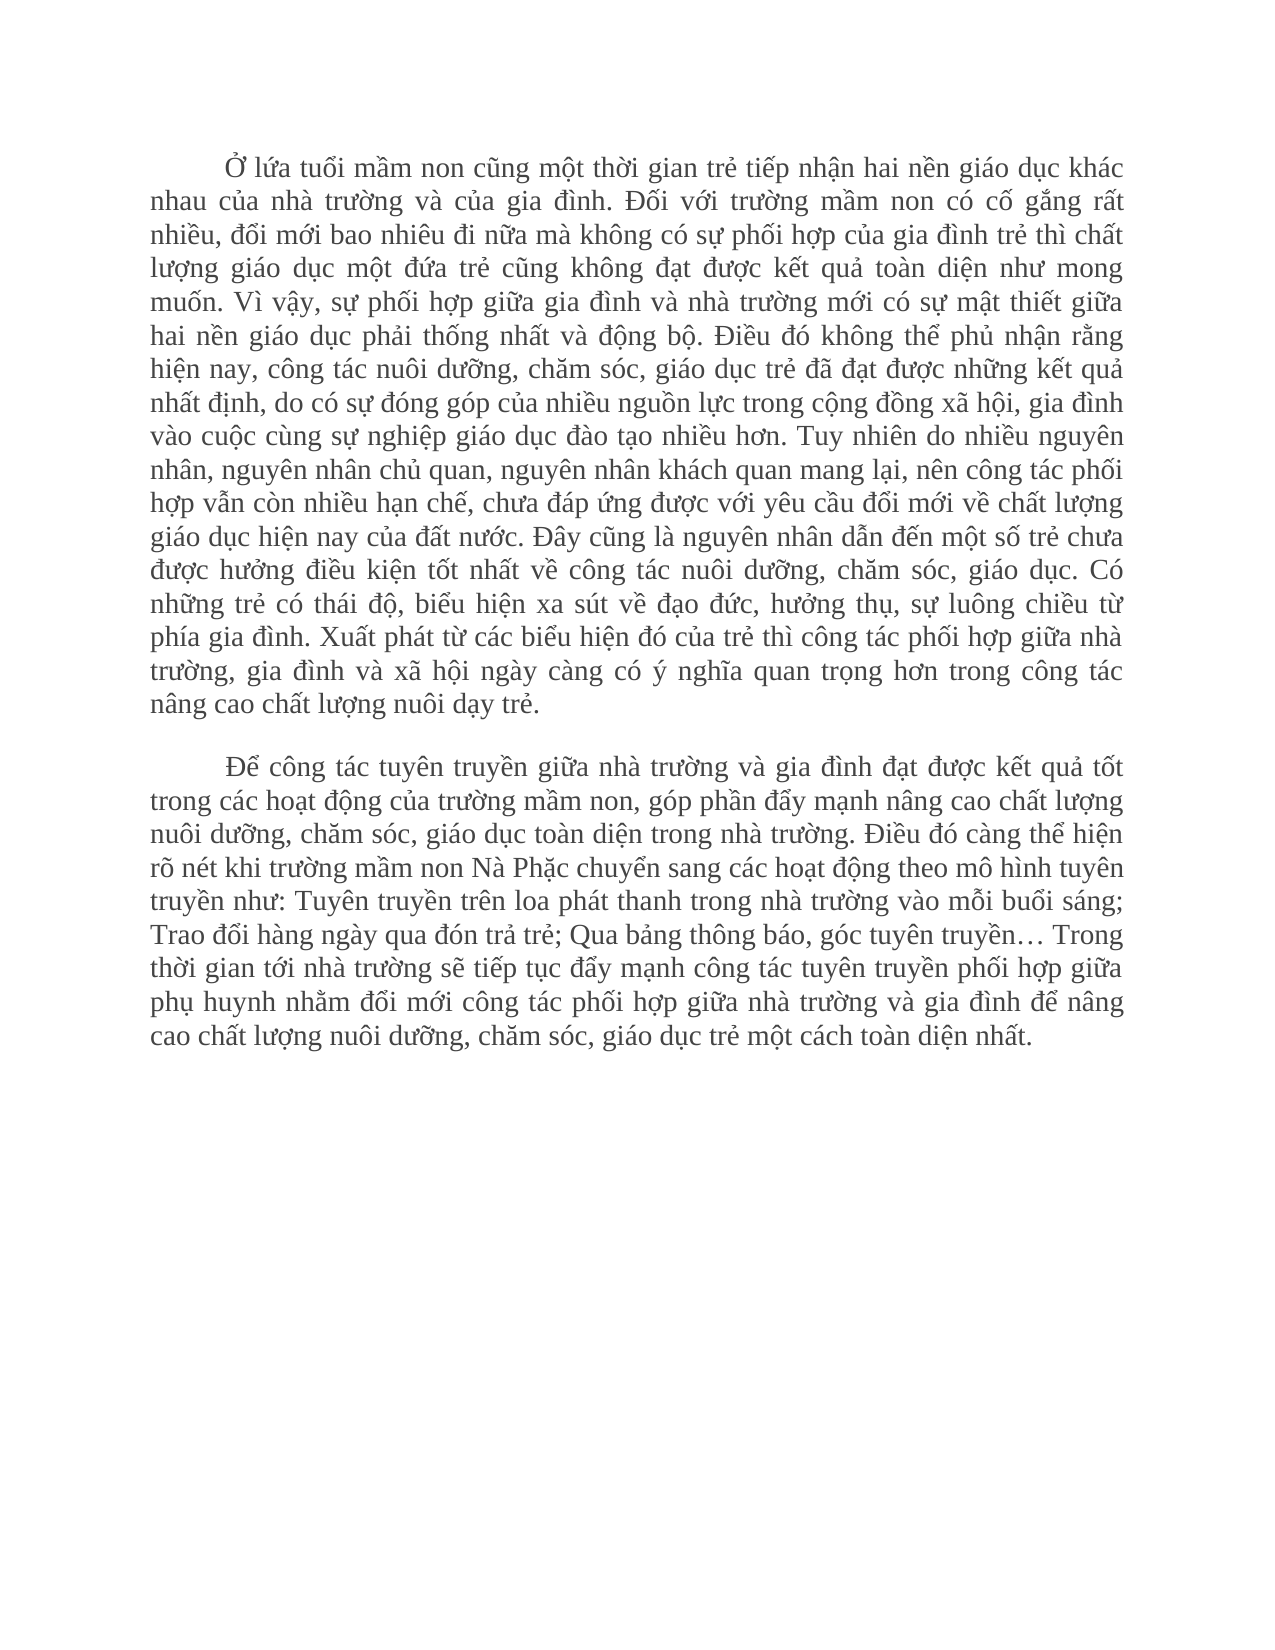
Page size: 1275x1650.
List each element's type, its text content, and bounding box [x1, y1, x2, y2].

text Để công tác tuyên truyền giữa nhà trường và gia đình đạt được kết quả tốt trong các hoạt động của trường mầm non, góp phần đẩy mạnh nâng cao chất lượng nuôi dưỡng, chăm sóc, giáo dục toàn diện trong nhà trường. Điều đó càng thể hiện rõ nét khi trường mầm non Nà Phặc chuyển sang các hoạt động theo mô hình tuyên truyền như: Tuyên truyền trên loa phát thanh trong nhà trường vào mỗi buổi sáng; Trao đổi hàng ngày qua đón trả trẻ; Qua bảng thông báo, góc tuyên truyền… Trong thời gian tới nhà trường sẽ tiếp tục đẩy mạnh công tác tuyên truyền phối hợp giữa phụ huynh nhằm đổi mới công tác phối hợp giữa nhà trường và gia đình để nâng cao chất lượng nuôi dưỡng, chăm sóc, giáo dục trẻ một cách toàn diện nhất. [150, 749, 1125, 1051]
text Ở lứa tuổi mầm non cũng một thời gian trẻ tiếp nhận hai nền giáo dục khác nhau của nhà trường và của gia đình. Đối với trường mầm non có cố gắng rất nhiều, đổi mới bao nhiêu đi nữa mà không có sự phối hợp của gia đình trẻ thì chất lượng giáo dục một đứa trẻ cũng không đạt được kết quả toàn diện như mong muốn. Vì vậy, sự phối hợp giữa gia đình và nhà trường mới có sự mật thiết giữa hai nền giáo dục phải thống nhất và động bộ. Điều đó không thể phủ nhận rằng hiện nay, công tác nuôi dưỡng, chăm sóc, giáo dục trẻ đã đạt được những kết quả nhất định, do có sự đóng góp của nhiều nguồn lực trong cộng đồng xã hội, gia đình vào cuộc cùng sự nghiệp giáo dục đào tạo nhiều hơn. Tuy nhiên do nhiều nguyên nhân, nguyên nhân chủ quan, nguyên nhân khách quan mang lại, nên công tác phối hợp vẫn còn nhiều hạn chế, chưa đáp ứng được với yêu cầu đổi mới về chất lượng giáo dục hiện nay của đất nước. Đây cũng là nguyên nhân dẫn đến một số trẻ chưa được hưởng điều kiện tốt nhất về công tác nuôi dưỡng, chăm sóc, giáo dục. Có những trẻ có thái độ, biểu hiện xa sút về đạo đức, hưởng thụ, sự luông chiều từ phía gia đình. Xuất phát từ các biểu hiện đó của trẻ thì công tác phối hợp giữa nhà trường, gia đình và xã hội ngày càng có ý nghĩa quan trọng hơn trong công tác nâng cao chất lượng nuôi dạy trẻ. [150, 150, 1125, 720]
